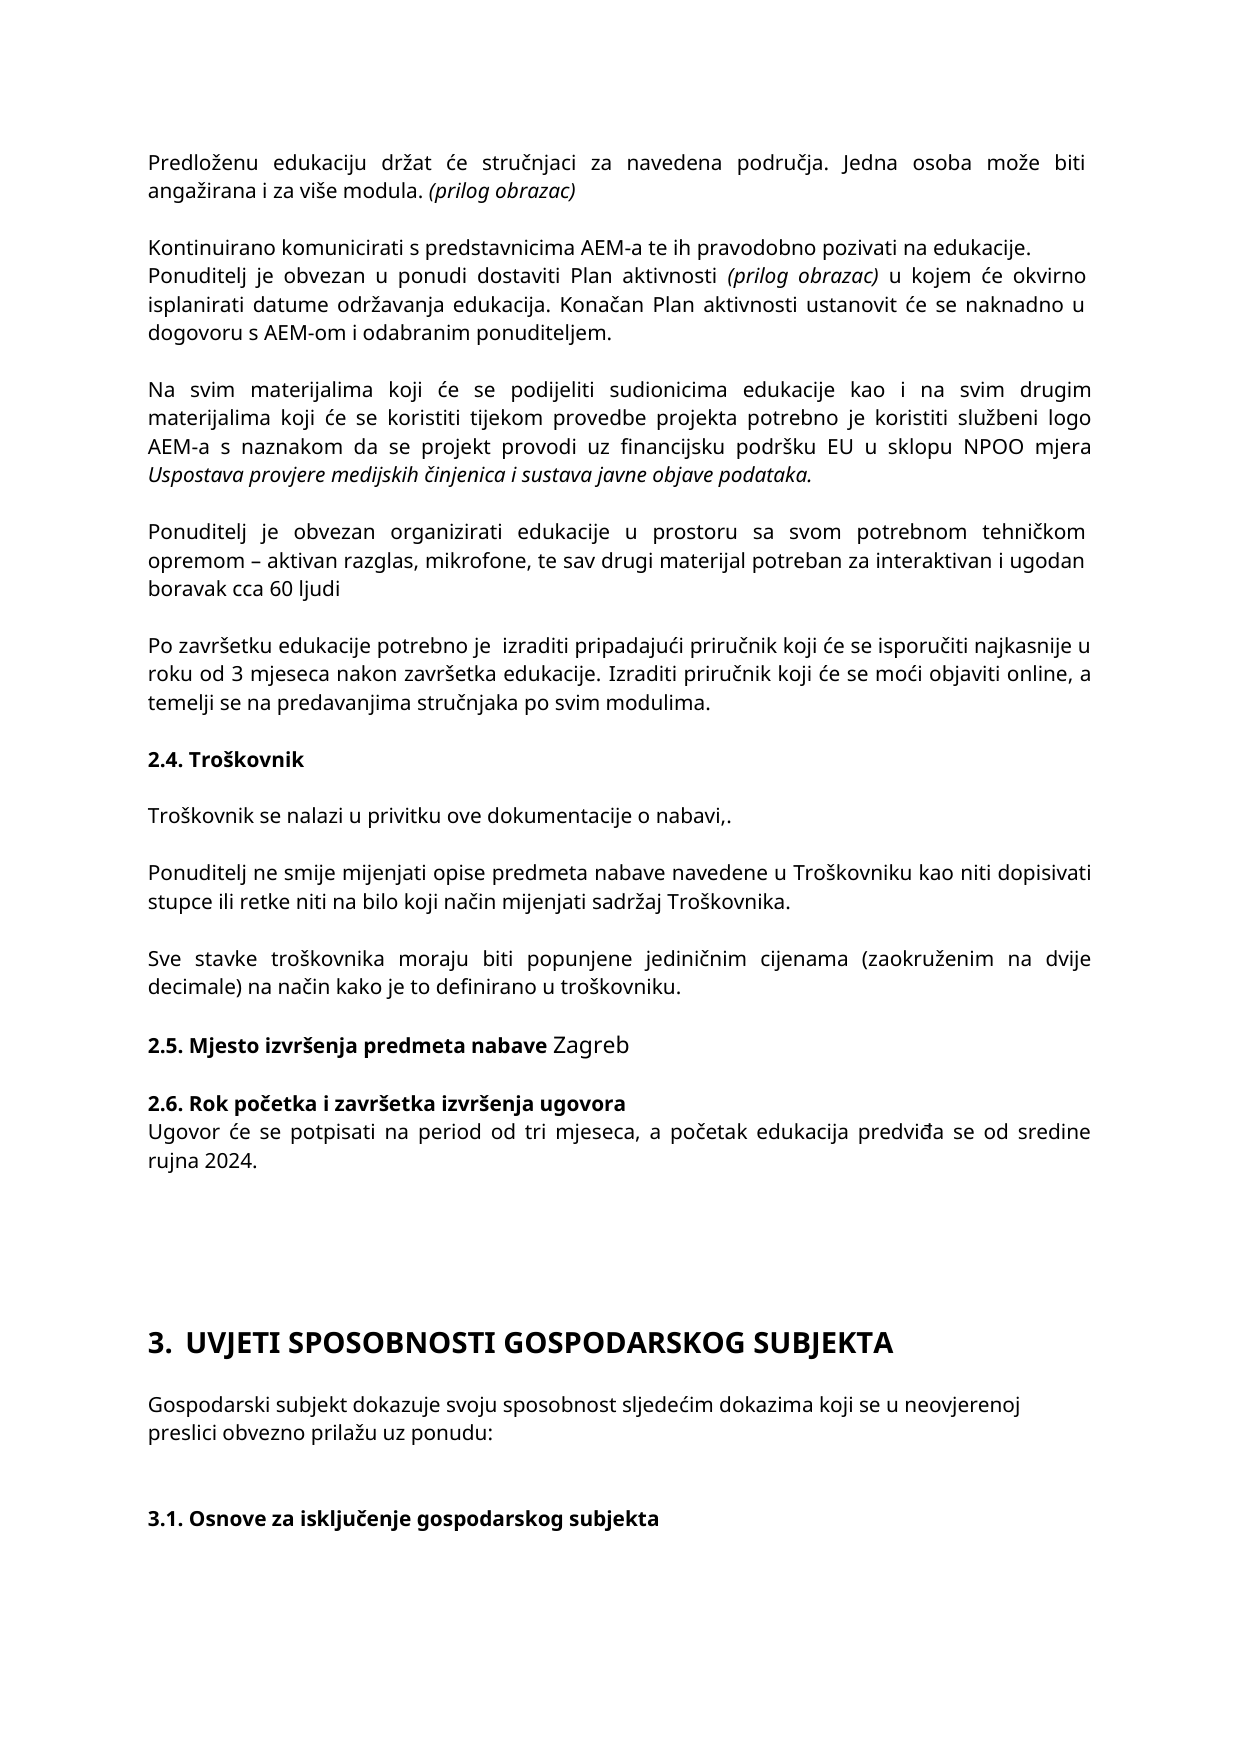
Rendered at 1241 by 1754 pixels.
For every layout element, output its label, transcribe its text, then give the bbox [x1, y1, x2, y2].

text 2.6. Rok početka i završetka izvršenja ugovora [148, 1089, 1093, 1117]
text Ponuditelj je obvezan u ponudi dostaviti Plan aktivnosti (prilog obrazac) u kojem će okvirno isplanirati datume održavanja edukacija. Konačan Plan aktivnosti ustanovit će se naknadno u dogovoru s AEM-om i odabranim ponuditeljem. [148, 261, 1087, 347]
text Gospodarski subjekt dokazuje svoju sposobnost sljedećim dokazima koji se u neovjerenoj preslici obvezno prilažu uz ponudu: [148, 1390, 1093, 1447]
text 2.5. Mjesto izvršenja predmeta nabave Zagreb [148, 1029, 1093, 1060]
text Sve stavke troškovnika moraju biti popunjene jediničnim cijenama (zaokruženim na dvije decimale) na način kako je to definirano u troškovniku. [148, 944, 1093, 1001]
list UVJETI SPOSOBNOSTI GOSPODARSKOG SUBJEKTA [148, 1322, 1093, 1362]
text Po završetku edukacije potrebno je izraditi pripadajući priručnik koji će se isporučiti najkasnije u roku od 3 mjeseca nakon završetka edukacije. Izraditi priručnik koji će se moći objaviti online, a temelji se na predavanjima stručnjaka po svim modulima. [148, 631, 1093, 716]
text Ugovor će se potpisati na period od tri mjeseca, a početak edukacija predviđa se od sredine rujna 2024. [148, 1117, 1093, 1174]
text Troškovnik se nalazi u privitku ove dokumentacije o nabavi,. [148, 802, 1093, 830]
text Ponuditelj ne smije mijenjati opise predmeta nabave navedene u Troškovniku kao niti dopisivati stupce ili retke niti na bilo koji način mijenjati sadržaj Troškovnika. [148, 858, 1093, 915]
text Ponuditelj je obvezan organizirati edukacije u prostoru sa svom potrebnom tehničkom opremom – aktivan razglas, mikrofone, te sav drugi materijal potreban za interaktivan i ugodan boravak cca 60 ljudi [148, 517, 1087, 603]
text 2.4. Troškovnik [148, 745, 1093, 773]
text Predloženu edukaciju držat će stručnjaci za navedena područja. Jedna osoba može biti angažirana i za više modula. (prilog obrazac) [148, 148, 1087, 204]
list 3.1. Osnove za isključenje gospodarskog subjekta [148, 1504, 1093, 1532]
text Na svim materijalima koji će se podijeliti sudionicima edukacije kao i na svim drugim materijalima koji će se koristiti tijekom provedbe projekta potrebno je koristiti službeni logo AEM-a s naznakom da se projekt provodi uz financijsku podršku EU u sklopu NPOO mjera Uspostava provjere medijskih činjenica i sustava javne objave podataka. [148, 375, 1093, 489]
text Kontinuirano komunicirati s predstavnicima AEM-a te ih pravodobno pozivati na edukacije. [148, 233, 1087, 261]
